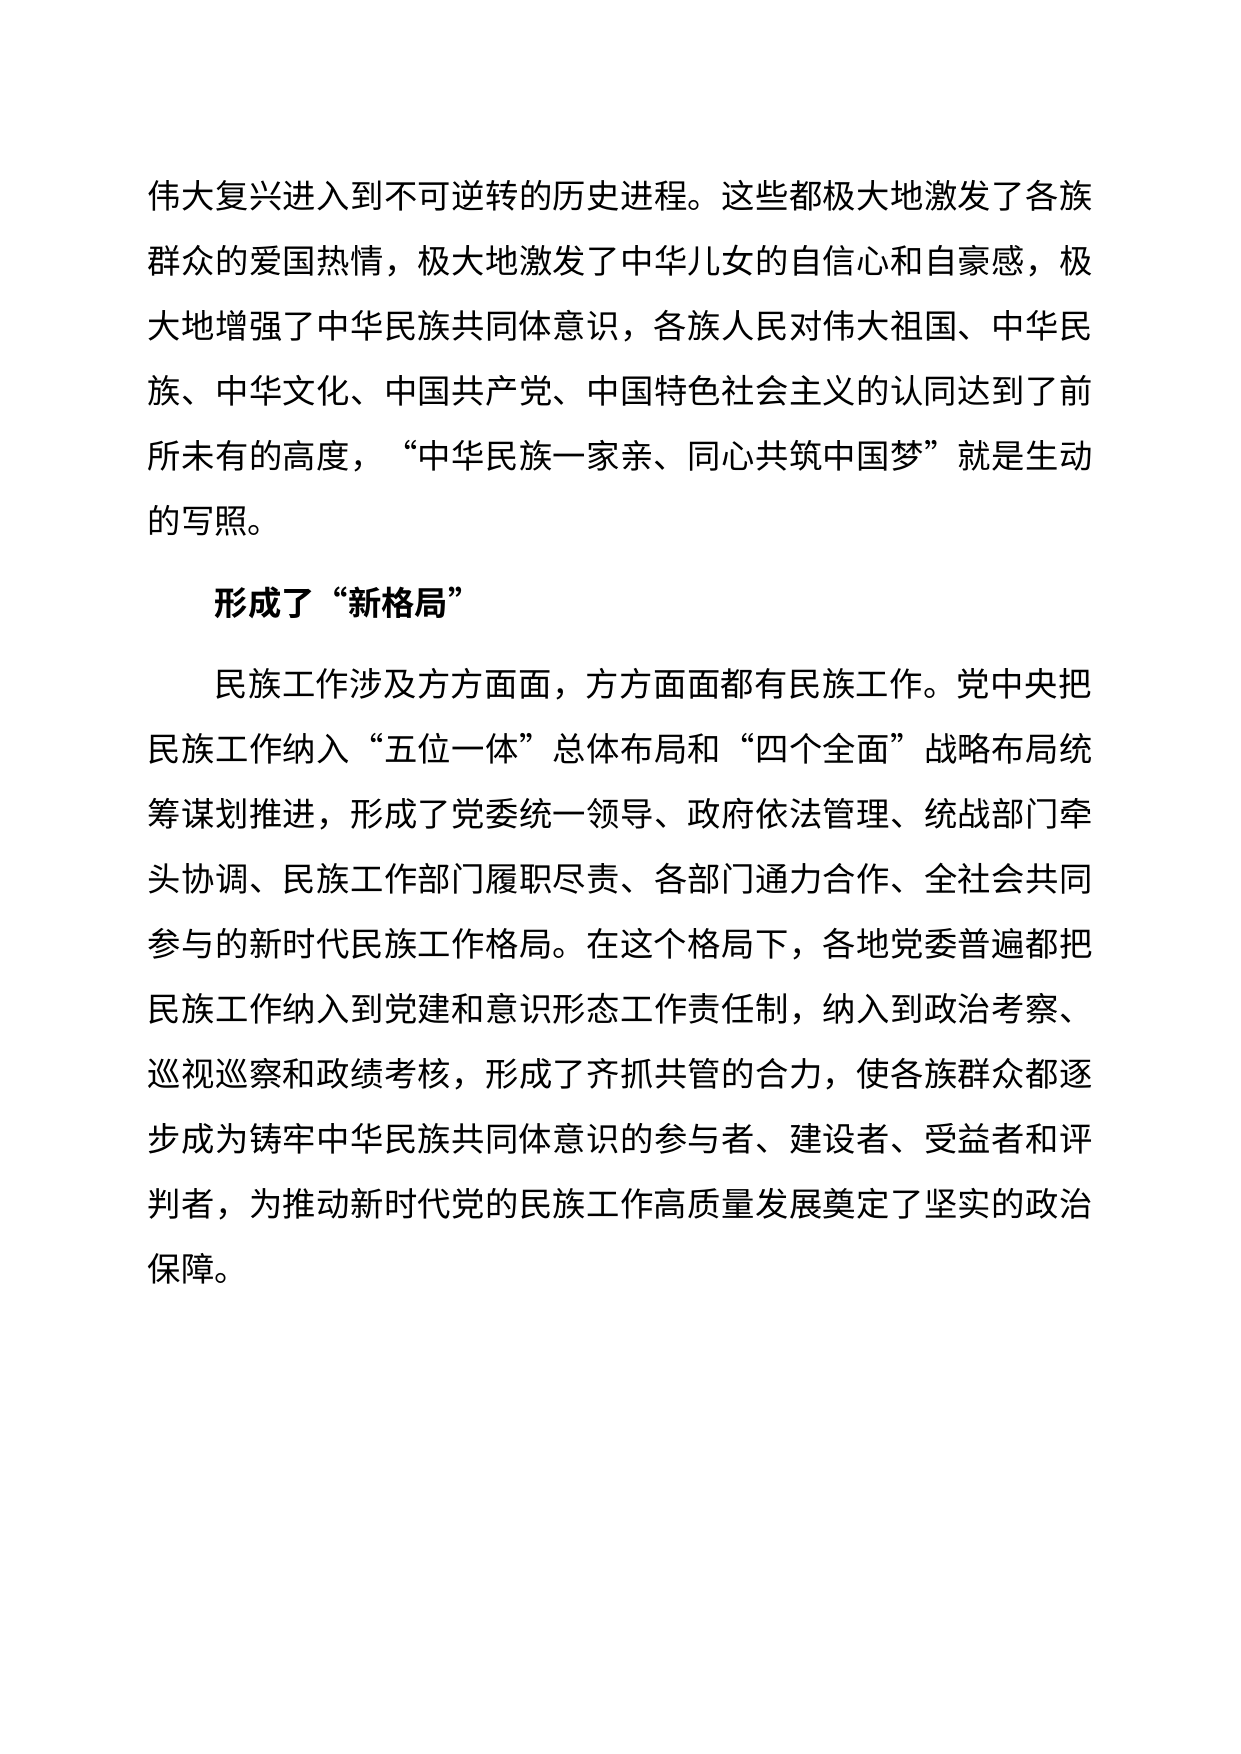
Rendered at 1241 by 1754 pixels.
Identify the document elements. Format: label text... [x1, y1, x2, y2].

text 民族工作涉及方方面面，方方面面都有民族工作。党中央把民族工作纳入“五位一体”总体布局和“四个全面”战略布局统筹谋划推进，形成了党委统一领导、政府依法管理、统战部门牵头协调、民族工作部门履职尽责、各部门通力合作、全社会共同参与的新时代民族工作格局。在这个格局下，各地党委普遍都把民族工作纳入到党建和意识形态工作责任制，纳入到政治考察、巡视巡察和政绩考核，形成了齐抓共管的合力，使各族群众都逐步成为铸牢中华民族共同体意识的参与者、建设者、受益者和评判者，为推动新时代党的民族工作高质量发展奠定了坚实的政治保障。 [148, 650, 1093, 1300]
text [148, 162, 1093, 552]
text 形成了“新格局” [148, 568, 1093, 633]
